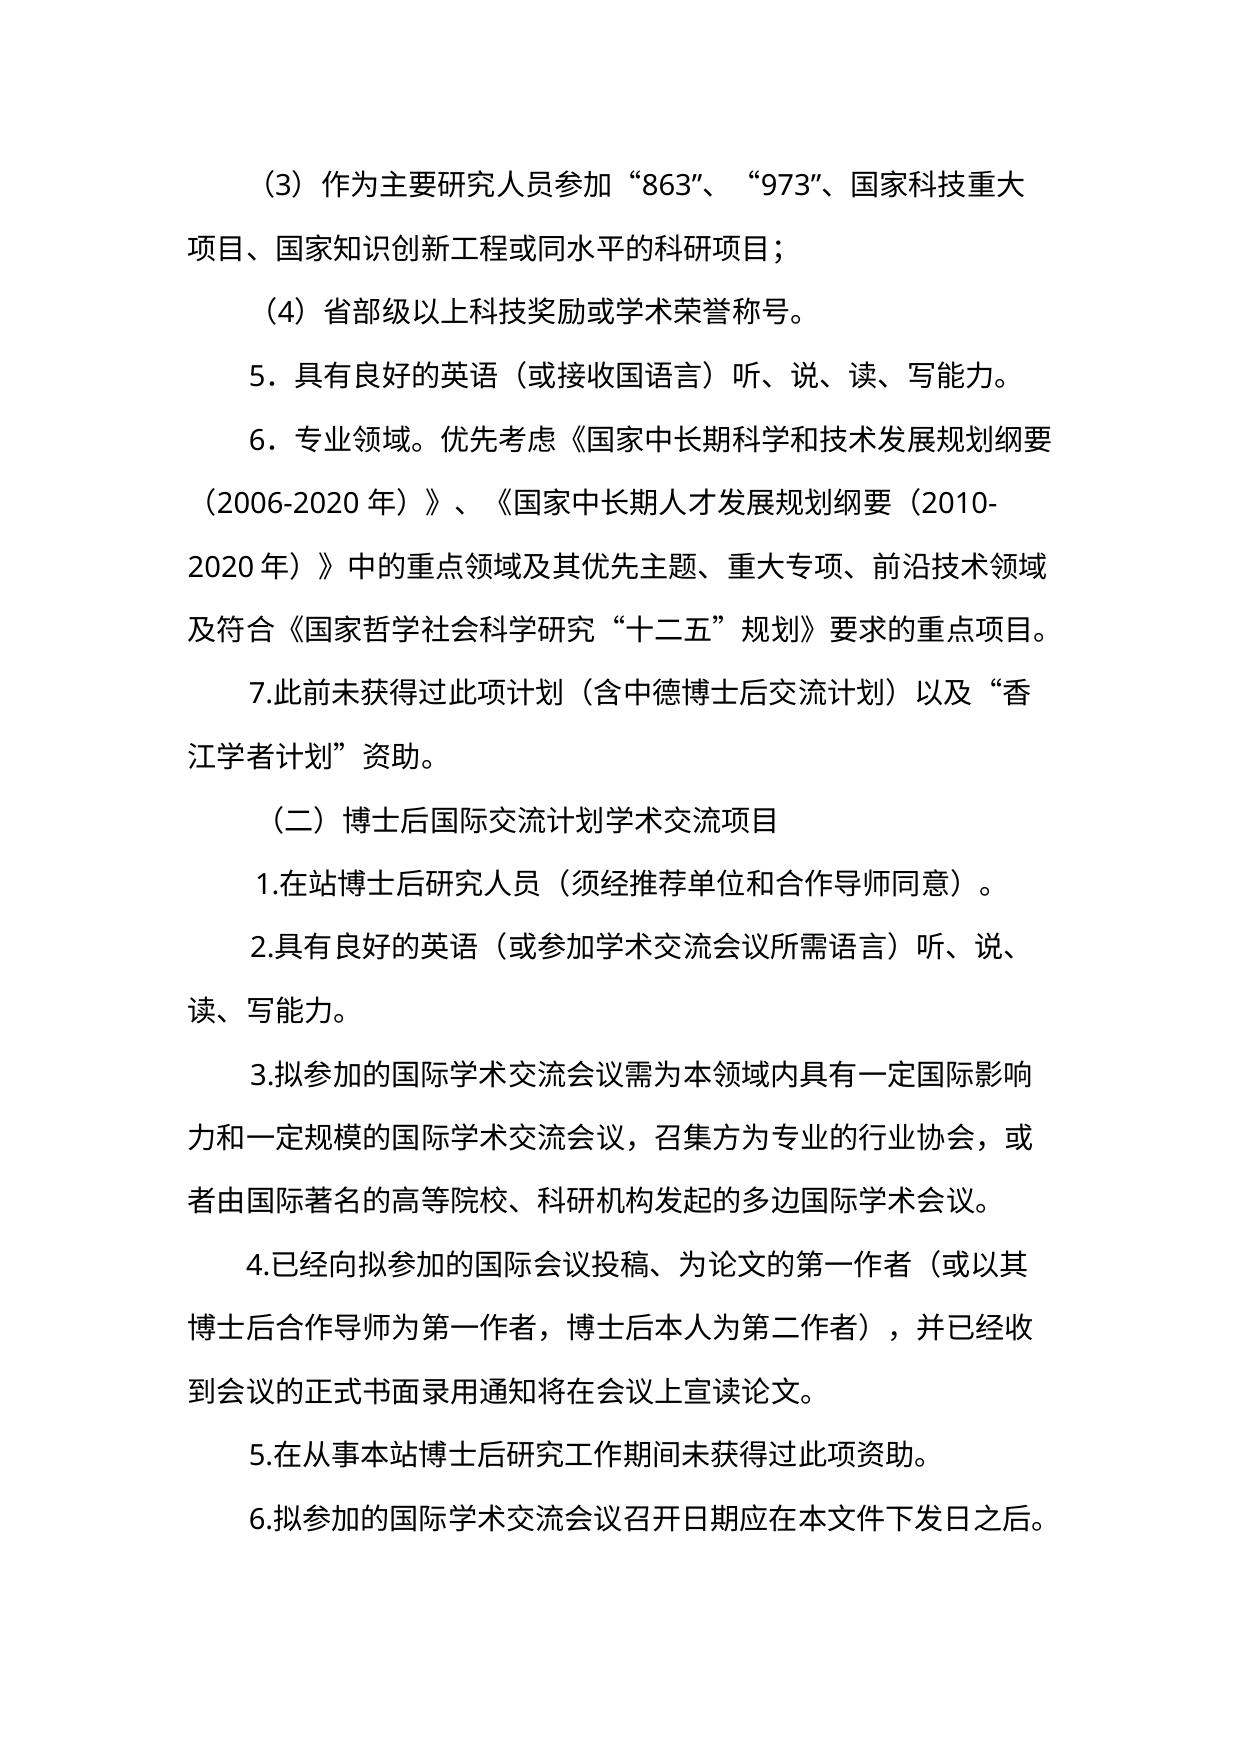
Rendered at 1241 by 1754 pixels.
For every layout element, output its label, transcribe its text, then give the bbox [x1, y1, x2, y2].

text （3）作为主要研究人员参加“863”、“973”、国家科技重大项目、国家知识创新工程或同水平的科研项目； [187, 162, 1053, 268]
text 4.已经向拟参加的国际会议投稿、为论文的第一作者（或以其博士后合作导师为第一作者，博士后本人为第二作者），并已经收到会议的正式书面录用通知将在会议上宣读论文。 [187, 1241, 1053, 1411]
text 6．专业领域。优先考虑《国家中长期科学和技术发展规划纲要（2006-2020 年）》、《国家中长期人才发展规划纲要（2010-2020年）》中的重点领域及其优先主题、重大专项、前沿技术领域及符合《国家哲学社会科学研究“十二五”规划》要求的重点项目。 [187, 416, 1053, 649]
text 3.拟参加的国际学术交流会议需为本领域内具有一定国际影响力和一定规模的国际学术交流会议，召集方为专业的行业协会，或者由国际著名的高等院校、科研机构发起的多边国际学术会议。 [187, 1051, 1053, 1220]
text 7.此前未获得过此项计划（含中德博士后交流计划）以及“香江学者计划”资助。 [187, 670, 1053, 776]
text 1.在站博士后研究人员（须经推荐单位和合作导师同意）。 [187, 861, 1053, 903]
text （二）博士后国际交流计划学术交流项目 [187, 797, 1053, 839]
text （4）省部级以上科技奖励或学术荣誉称号。 [187, 289, 1053, 331]
text 6.拟参加的国际学术交流会议召开日期应在本文件下发日之后。 [187, 1495, 1053, 1538]
text 2.具有良好的英语（或参加学术交流会议所需语言）听、说、读、写能力。 [187, 924, 1053, 1030]
text 5.在从事本站博士后研究工作期间未获得过此项资助。 [187, 1432, 1053, 1474]
text 5．具有良好的英语（或接收国语言）听、说、读、写能力。 [187, 352, 1053, 395]
